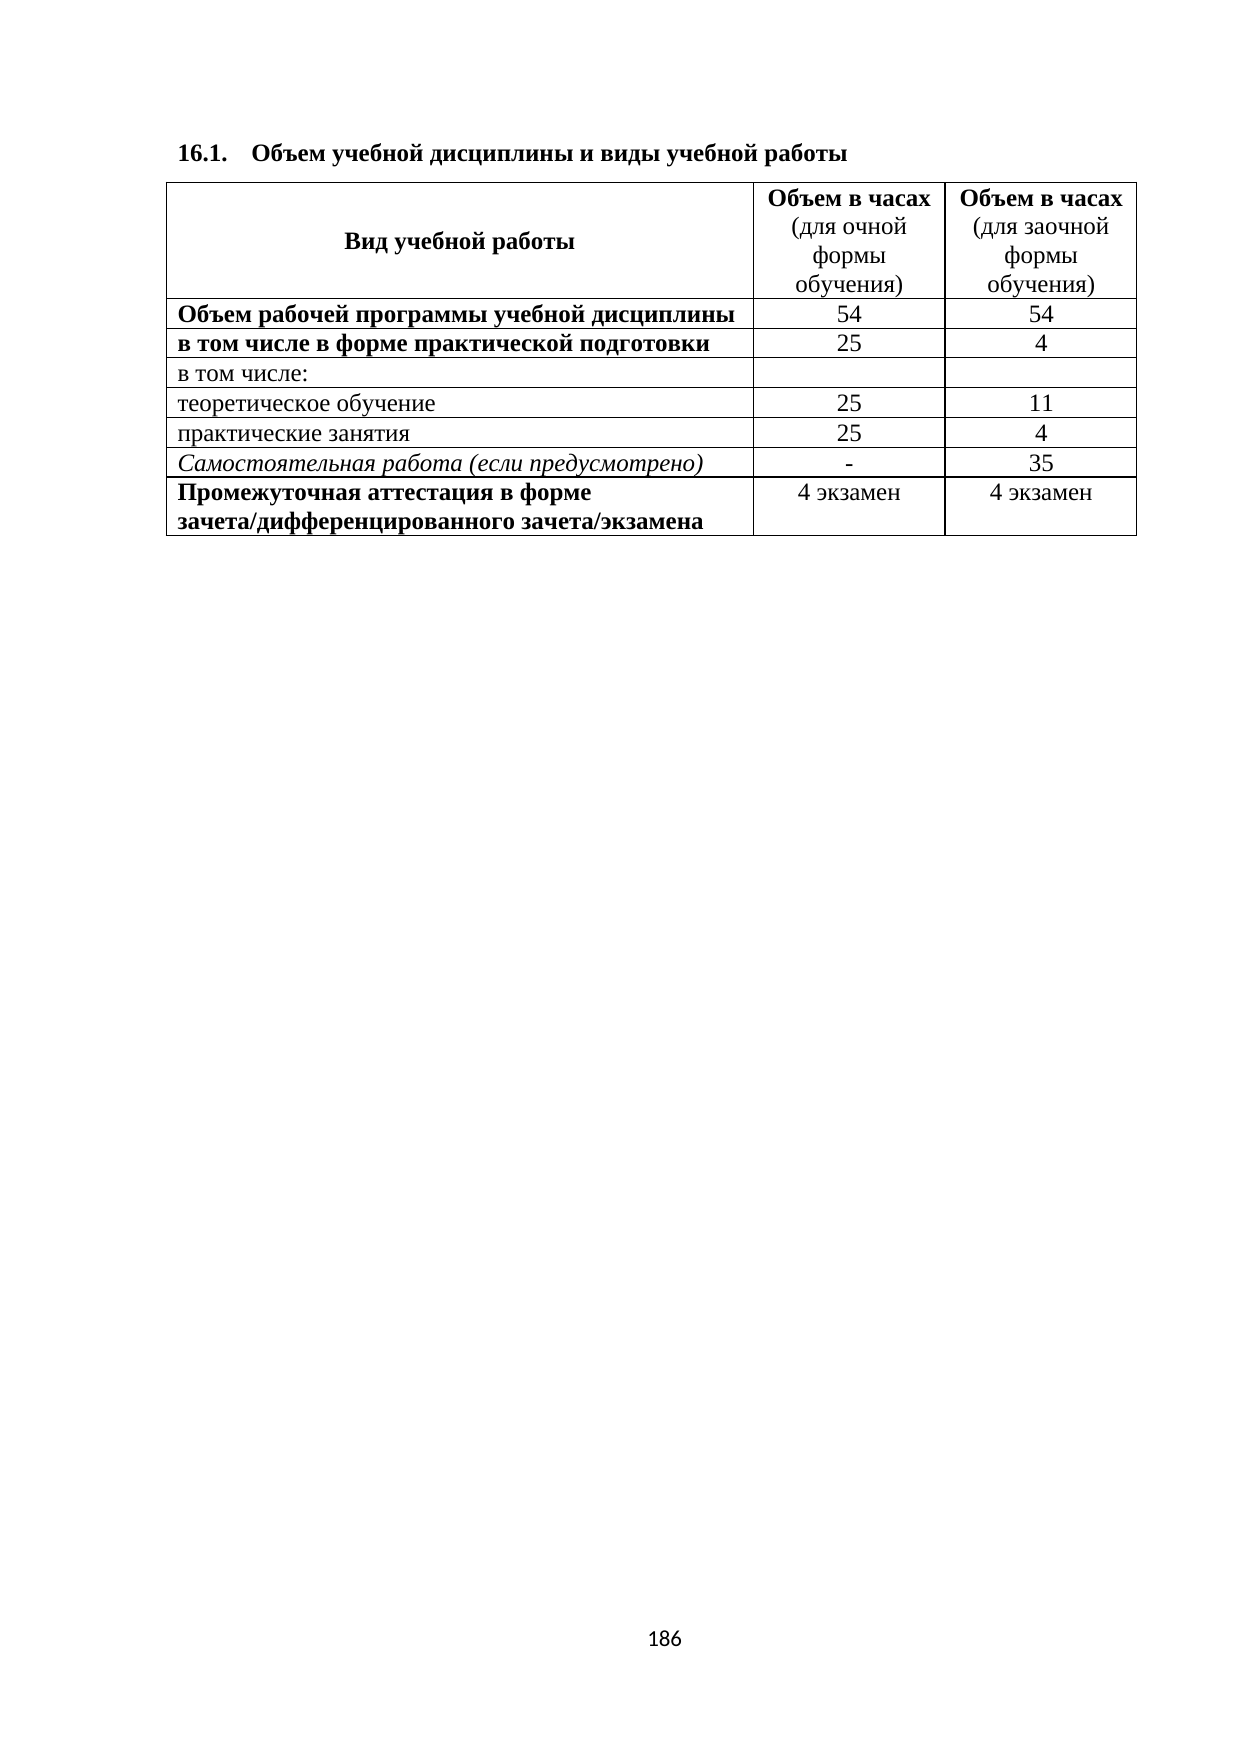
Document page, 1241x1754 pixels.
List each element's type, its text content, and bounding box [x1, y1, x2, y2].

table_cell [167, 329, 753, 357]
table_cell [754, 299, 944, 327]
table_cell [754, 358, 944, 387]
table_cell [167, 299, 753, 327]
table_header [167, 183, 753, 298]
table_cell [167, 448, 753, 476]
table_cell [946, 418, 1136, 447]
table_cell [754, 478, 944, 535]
list Объем учебной дисциплины и виды учебной работы [177, 138, 1152, 167]
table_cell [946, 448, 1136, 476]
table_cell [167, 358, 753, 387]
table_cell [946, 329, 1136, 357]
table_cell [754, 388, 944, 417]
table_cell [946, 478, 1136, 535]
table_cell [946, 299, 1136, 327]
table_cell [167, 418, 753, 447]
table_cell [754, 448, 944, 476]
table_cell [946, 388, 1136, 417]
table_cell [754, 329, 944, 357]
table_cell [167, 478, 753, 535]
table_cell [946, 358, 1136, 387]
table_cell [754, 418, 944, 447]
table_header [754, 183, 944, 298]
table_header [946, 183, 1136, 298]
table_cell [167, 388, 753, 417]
